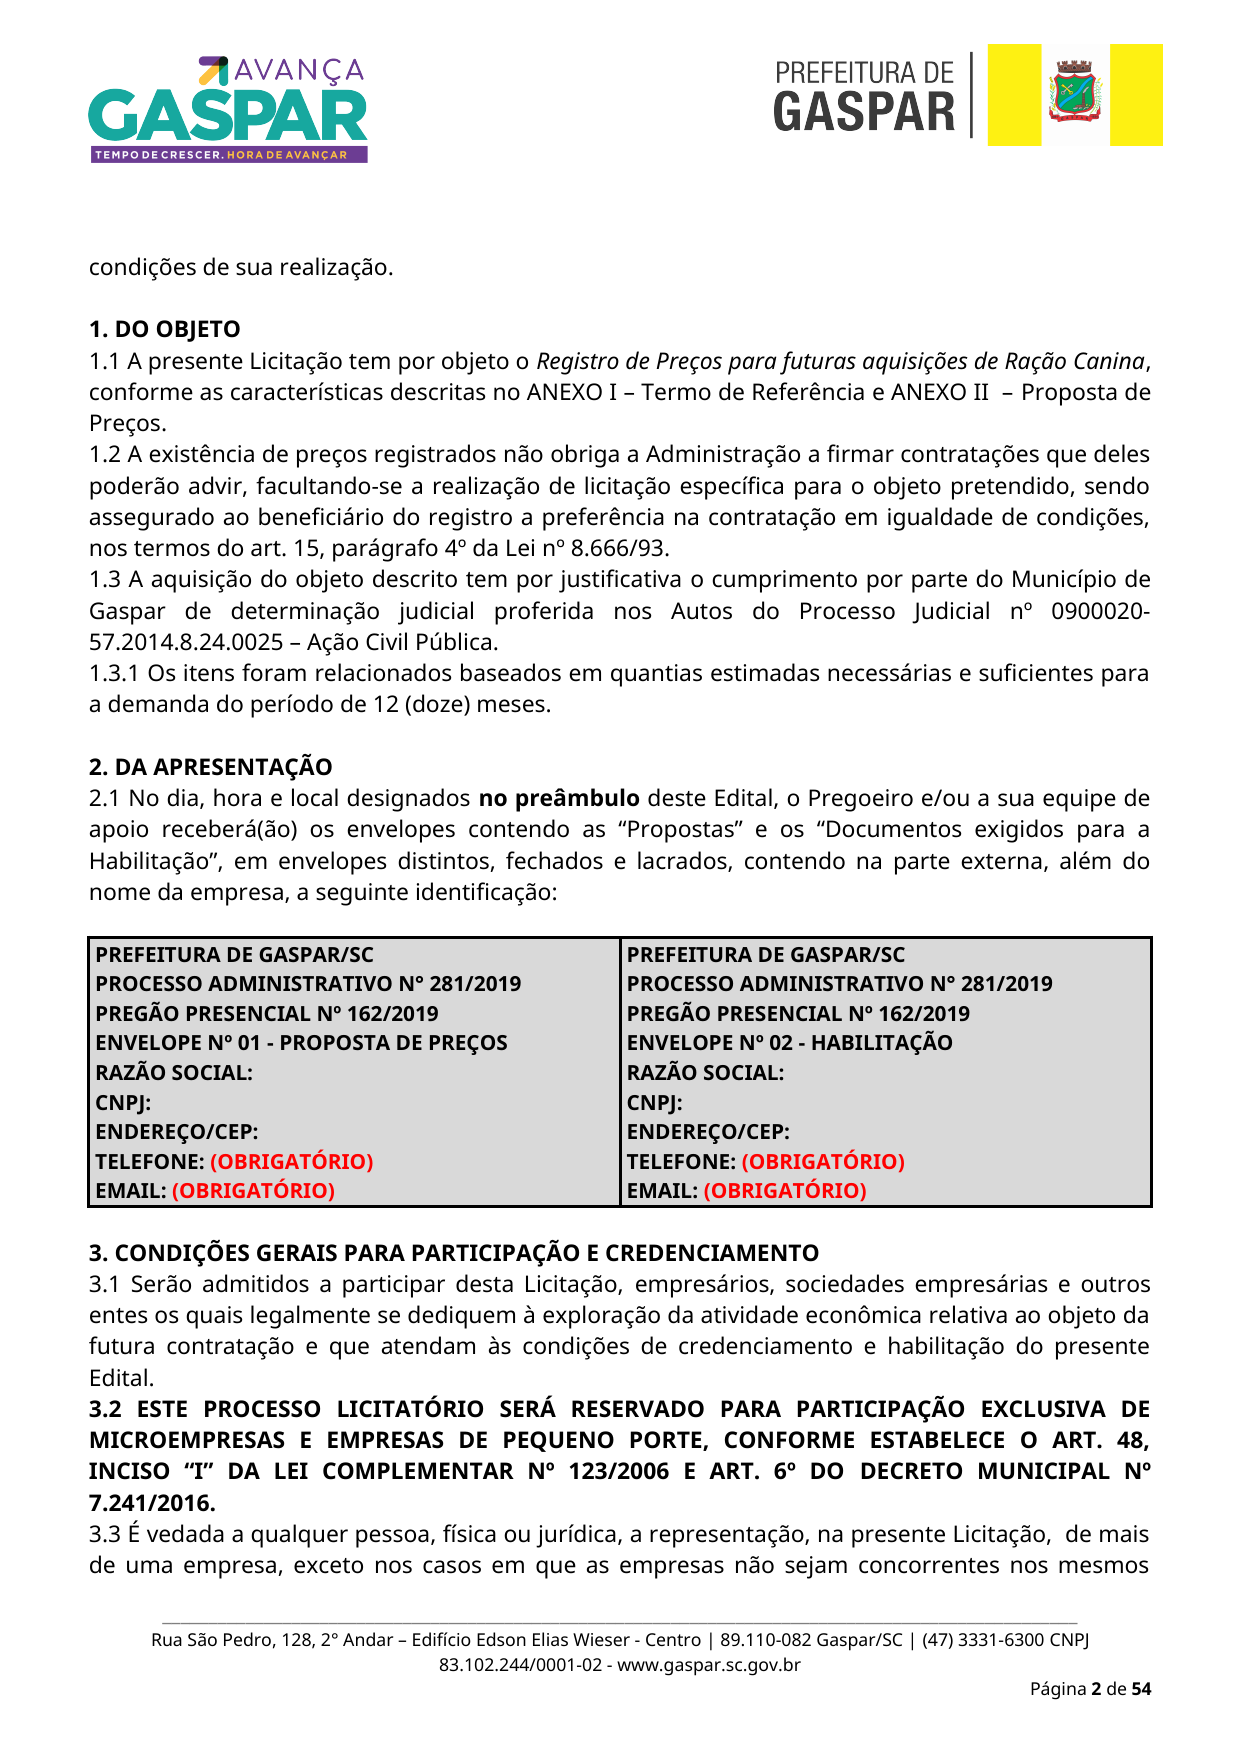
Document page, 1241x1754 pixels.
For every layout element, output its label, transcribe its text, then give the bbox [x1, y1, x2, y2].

picture [774, 44, 1163, 146]
text 1.3 A aquisição do objeto descrito tem por justificativa o cumprimento por parte do Município de Gaspar de determinação judicial proferida nos Autos do Processo Judicial nº 0900020-57.2014.8.24.0025 – Ação Civil Pública. [89, 563, 1152, 657]
text 1. DO OBJETO [89, 313, 1152, 344]
table_header PREFEITURA DE GASPAR/SC PROCESSO ADMINISTRATIVO N° 281/2019 PREGÃO PRESENCIAL Nº 162/2019 ENVELOPE Nº 02 - HABILITAÇÃO RAZÃO SOCIAL: CNPJ: ENDEREÇO/CEP: TELEFONE: (OBRIGATÓRIO) EMAIL: (OBRIGATÓRIO) [622, 939, 1150, 1205]
table_header PREFEITURA DE GASPAR/SC PROCESSO ADMINISTRATIVO N° 281/2019 PREGÃO PRESENCIAL Nº 162/2019 ENVELOPE Nº 01 - PROPOSTA DE PREÇOS RAZÃO SOCIAL: CNPJ: ENDEREÇO/CEP: TELEFONE: (OBRIGATÓRIO) EMAIL: (OBRIGATÓRIO) [90, 939, 619, 1205]
picture [88, 56, 368, 163]
text 2.1 No dia, hora e local designados no preâmbulo deste Edital, o Pregoeiro e/ou a sua equipe de apoio receberá(ão) os envelopes contendo as “Propostas” e os “Documentos exigidos para a Habilitação”, em envelopes distintos, fechados e lacrados, contendo na parte externa, além do nome da empresa, a seguinte identificação: [89, 782, 1152, 907]
text 1.2 A existência de preços registrados não obriga a Administração a firmar contratações que deles poderão advir, facultando-se a realização de licitação específica para o objeto pretendido, sendo assegurado ao beneficiário do registro a preferência na contratação em igualdade de condições, nos termos do art. 15, parágrafo 4º da Lei nº 8.666/93. [89, 438, 1152, 563]
text 3. CONDIÇÕES GERAIS PARA PARTICIPAÇÃO E CREDENCIAMENTO [89, 1236, 1152, 1268]
text 3.1 Serão admitidos a participar desta Licitação, empresários, sociedades empresárias e outros entes os quais legalmente se dediquem à exploração da atividade econômica relativa ao objeto da futura contratação e que atendam às condições de credenciamento e habilitação do presente Edital. [89, 1268, 1152, 1393]
text 1.3.1 Os itens foram relacionados baseados em quantias estimadas necessárias e suficientes para a demanda do período de 12 (doze) meses. [89, 657, 1152, 719]
text 2. DA APRESENTAÇÃO [89, 751, 1152, 782]
text 1.1 A presente Licitação tem por objeto o Registro de Preços para futuras aquisições de Ração Canina, conforme as características descritas no ANEXO I – Termo de Referência e ANEXO II – Proposta de Preços. [89, 344, 1152, 438]
text 3.2 ESTE PROCESSO LICITATÓRIO SERÁ RESERVADO PARA PARTICIPAÇÃO EXCLUSIVA DE MICROEMPRESAS E EMPRESAS DE PEQUENO PORTE, CONFORME ESTABELECE O ART. 48, INCISO “I” DA LEI COMPLEMENTAR Nº 123/2006 E ART. 6º DO DECRETO MUNICIPAL Nº 7.241/2016. [89, 1393, 1152, 1518]
